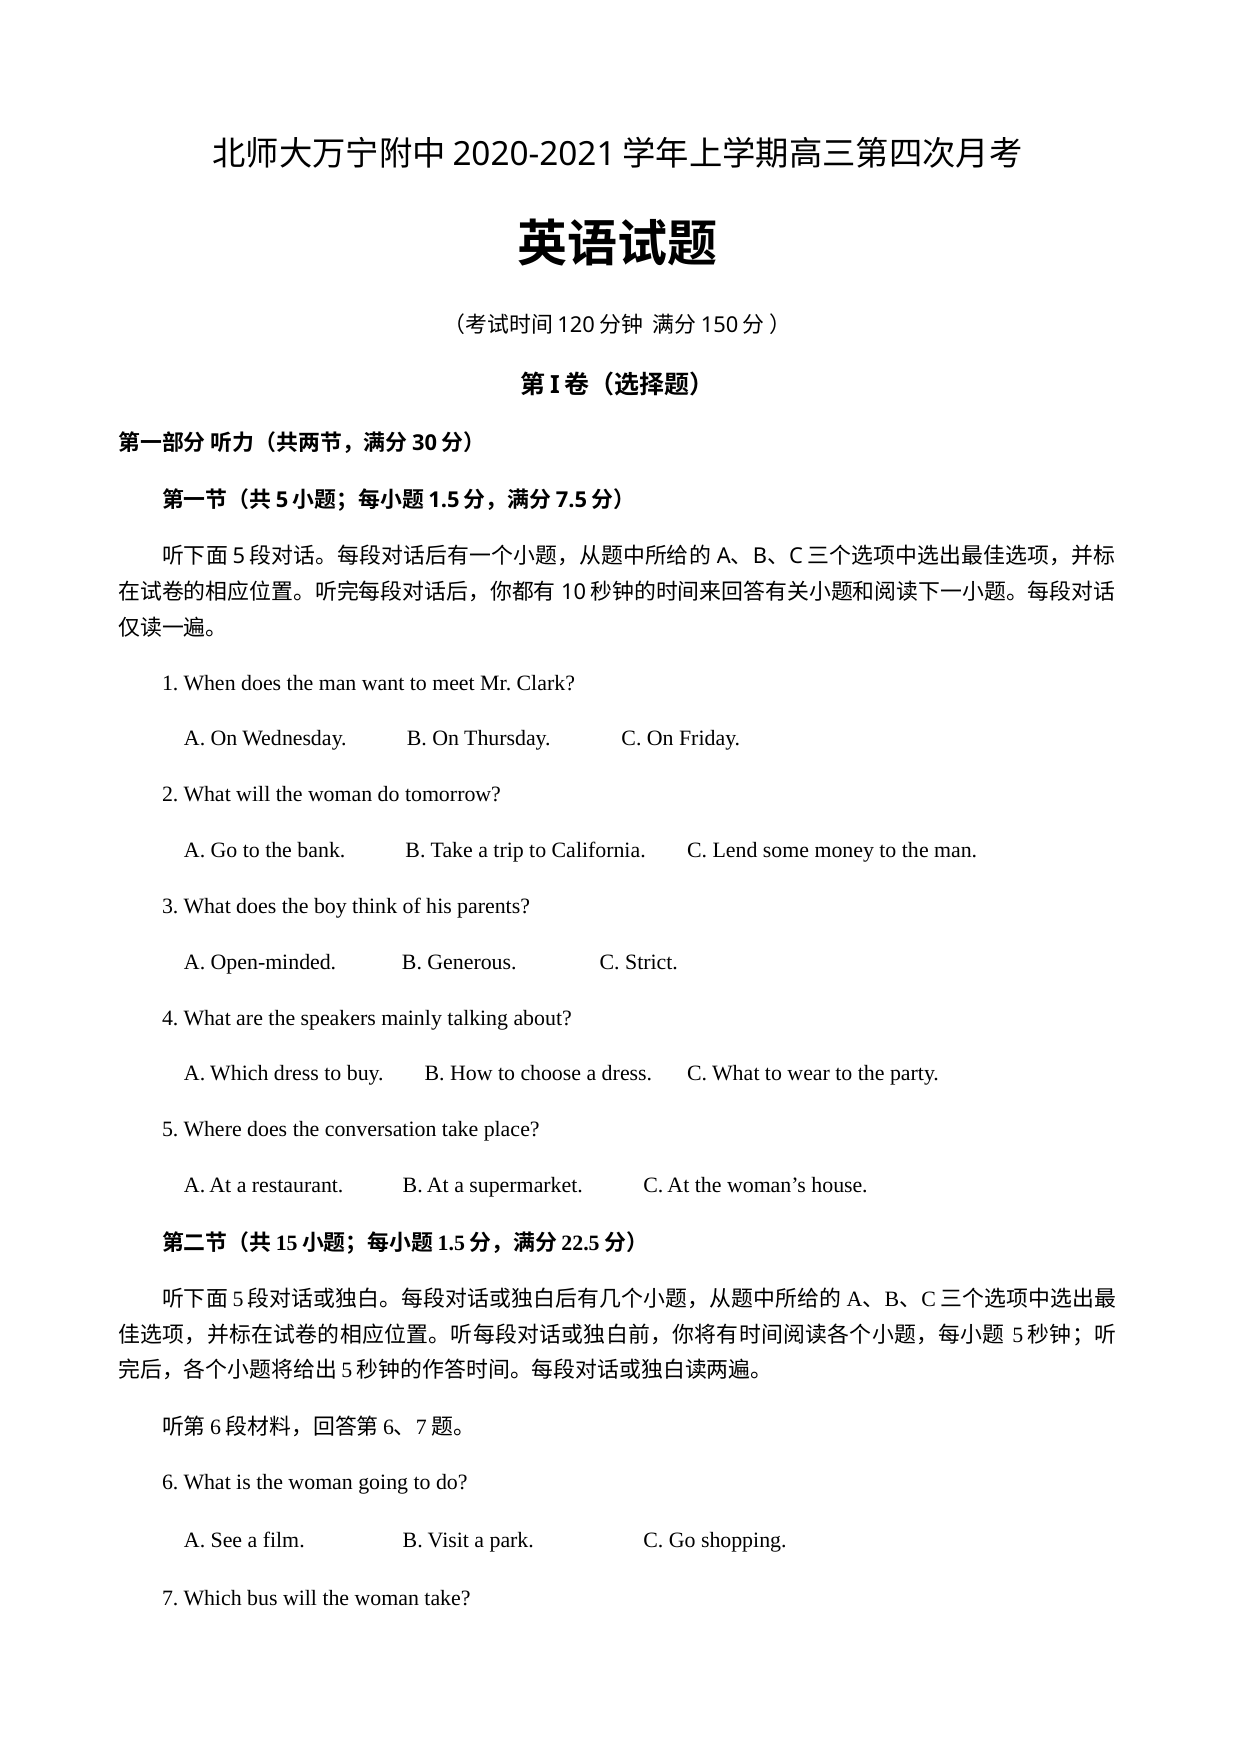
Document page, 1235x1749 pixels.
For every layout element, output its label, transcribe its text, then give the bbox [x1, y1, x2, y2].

text A. See a film. B. Visit a park. C. Go shopping. [118, 1523, 1116, 1556]
text 第一节（共5小题；每小题1.5分，满分7.5分） [118, 481, 1116, 514]
text 6. What is the woman going to do? [118, 1465, 1116, 1497]
text 1. When does the man want to meet Mr. Clark? [118, 666, 1116, 698]
text 第一部分 听力（共两节，满分30分） [118, 425, 1116, 457]
text 听第6段材料，回答第6、7题。 [118, 1408, 1116, 1441]
text A. Which dress to buy. B. How to choose a dress. C. What to wear to the party. [118, 1057, 1116, 1089]
text 听下面5段对话或独白。每段对话或独白后有几个小题，从题中所给的A、B、C三个选项中选出最佳选项，并标在试卷的相应位置。听每段对话或独白前，你将有时间阅读各个小题，每小题5秒钟；听完后，各个小题将给出5秒钟的作答时间。每段对话或独白读两遍。 [118, 1281, 1116, 1384]
text 4. What are the speakers mainly talking about? [118, 1001, 1116, 1033]
text 3. What does the boy think of his parents? [118, 889, 1116, 922]
text A. On Wednesday. B. On Thursday. C. On Friday. [118, 722, 1116, 754]
text A. Open-minded. B. Generous. C. Strict. [118, 945, 1116, 977]
text 第二节（共15小题；每小题1.5分，满分22.5分） [118, 1224, 1116, 1257]
text 5. Where does the conversation take place? [118, 1112, 1116, 1145]
text A. At a restaurant. B. At a supermarket. C. At the woman’s house. [118, 1168, 1116, 1201]
text A. Go to the bank. B. Take a trip to California. C. Lend some money to the man. [118, 833, 1116, 866]
text 听下面5段对话。每段对话后有一个小题，从题中所给的A、B、C三个选项中选出最佳选项，并标在试卷的相应位置。听完每段对话后，你都有10秒钟的时间来回答有关小题和阅读下一小题。每段对话仅读一遍。 [118, 538, 1116, 642]
text 第I卷（选择题） [118, 364, 1116, 401]
text （考试时间120分钟 满分150分 ） [118, 307, 1116, 339]
text 7. Which bus will the woman take? [118, 1582, 1116, 1614]
text 北师大万宁附中2020-2021学年上学期高三第四次月考 [118, 127, 1116, 175]
text 英语试题 [118, 203, 1116, 275]
text 2. What will the woman do tomorrow? [118, 777, 1116, 810]
